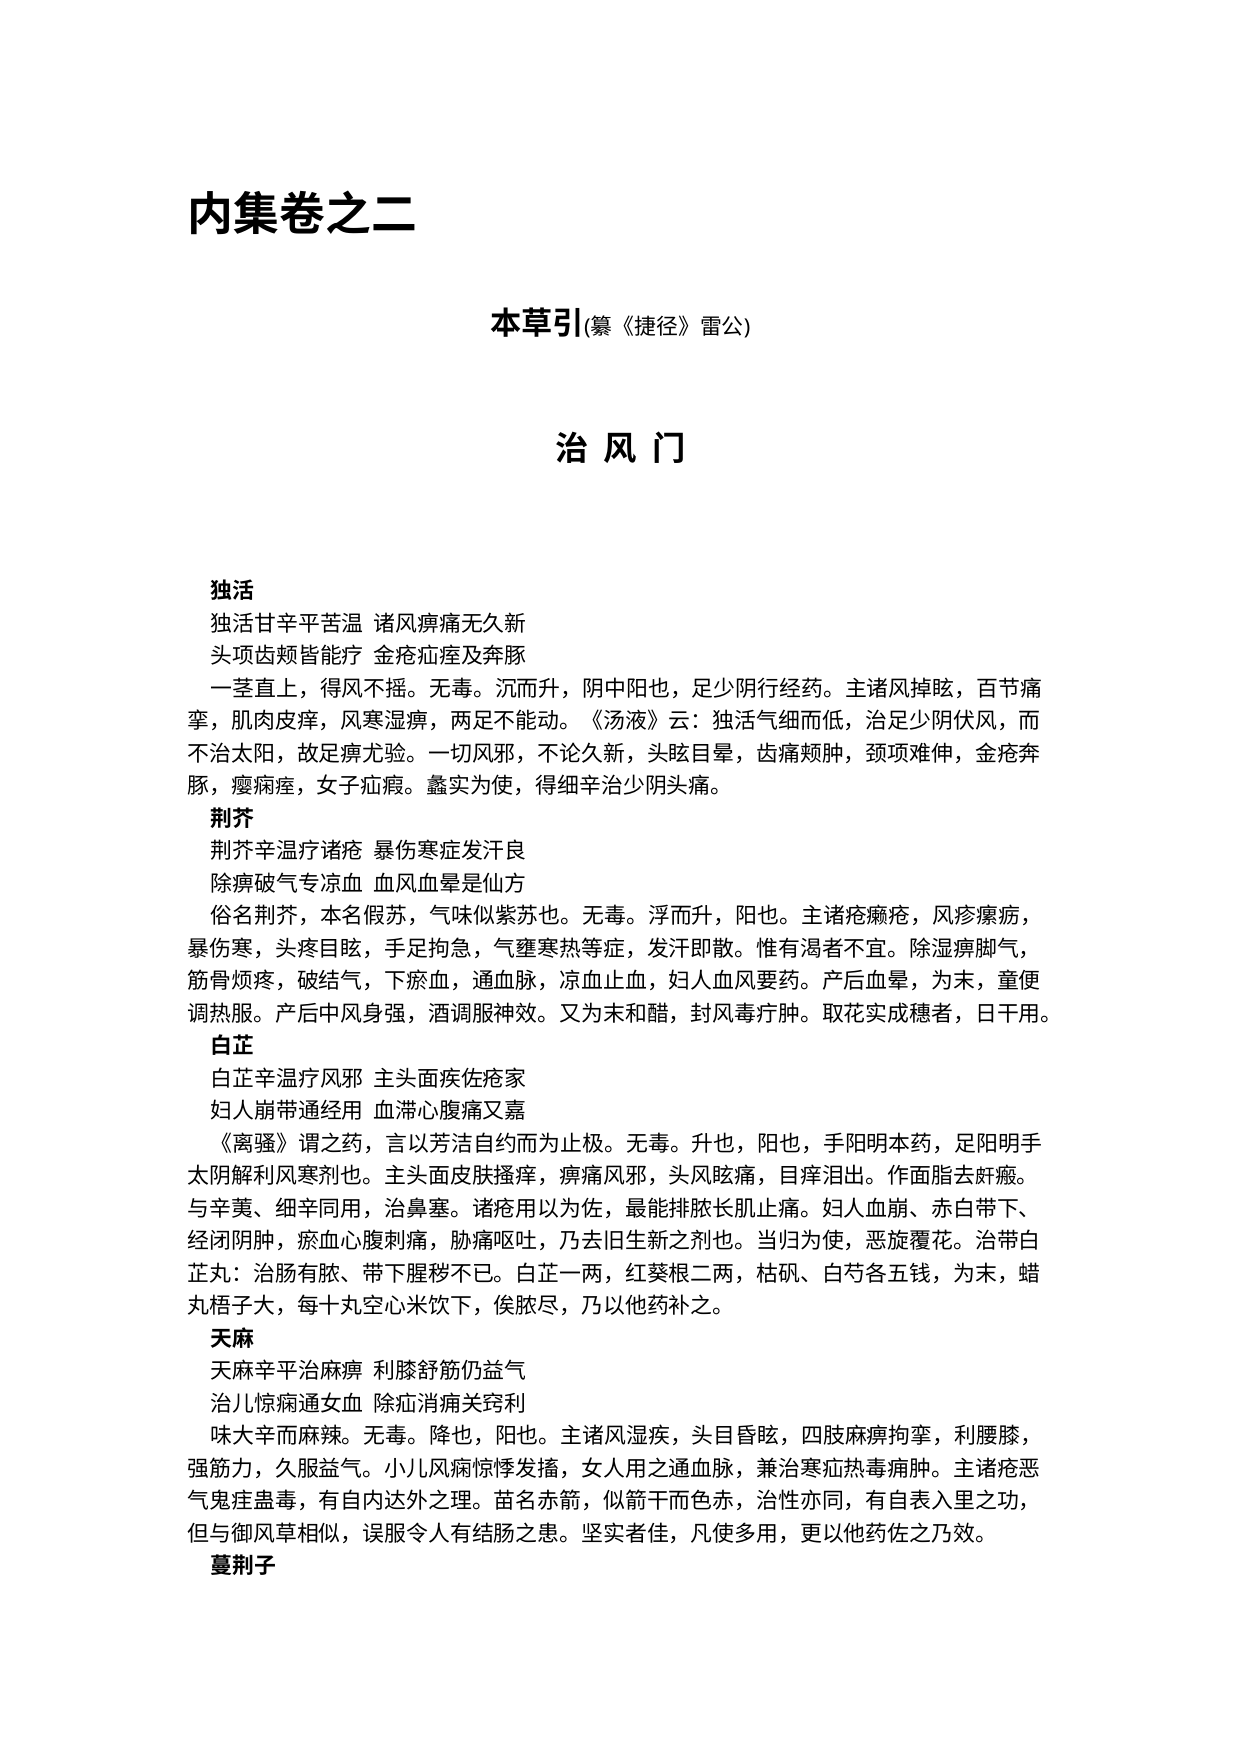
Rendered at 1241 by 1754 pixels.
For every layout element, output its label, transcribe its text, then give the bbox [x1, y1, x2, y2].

text 独活甘辛平苦温 诸风痹痛无久新 [187, 605, 1053, 638]
text 天麻辛平治麻痹 利膝舒筋仍益气 [187, 1353, 1053, 1385]
text 《离骚》谓之药，言以芳洁自约而为止极。无毒。升也，阳也，手阳明本药，足阳明手太阴解利风寒剂也。主头面皮肤搔痒，痹痛风邪，头风眩痛，目痒泪出。作面脂去皯瘢。与辛荑、细辛同用，治鼻塞。诸疮用以为佐，最能排脓长肌止痛。妇人血崩、赤白带下、经闭阴肿，瘀血心腹刺痛，胁痛呕吐，乃去旧生新之剂也。当归为使，恶旋覆花。治带白芷丸：治肠有脓、带下腥秽不已。白芷一两，红葵根二两，枯矾、白芍各五钱，为末，蜡丸梧子大，每十丸空心米饮下，俟脓尽，乃以他药补之。 [187, 1125, 1053, 1320]
text 妇人崩带通经用 血滞心腹痛又嘉 [187, 1093, 1053, 1125]
subtitle 本草引(纂《捷径》雷公) [187, 289, 1053, 354]
text 荆芥辛温疗诸疮 暴伤寒症发汗良 [187, 833, 1053, 865]
text 白芷 [187, 1028, 1053, 1060]
text 俗名荆芥，本名假苏，气味似紫苏也。无毒。浮而升，阳也。主诸疮癞疮，风疹瘰疬，暴伤寒，头疼目眩，手足拘急，气壅寒热等症，发汗即散。惟有渴者不宜。除湿痹脚气，筋骨烦疼，破结气，下瘀血，通血脉，凉血止血，妇人血风要药。产后血晕，为末，童便调热服。产后中风身强，酒调服神效。又为末和醋，封风毒疔肿。取花实成穗者，日干用。 [187, 898, 1053, 1028]
text 蔓荆子 [187, 1548, 1053, 1580]
text 一茎直上，得风不摇。无毒。沉而升，阴中阳也，足少阴行经药。主诸风掉眩，百节痛挛，肌肉皮痒，风寒湿痹，两足不能动。《汤液》云：独活气细而低，治足少阴伏风，而不治太阳，故足痹尤验。一切风邪，不论久新，头眩目晕，齿痛颊肿，颈项难伸，金疮奔豚，瘿痫痓，女子疝瘕。蠡实为使，得细辛治少阴头痛。 [187, 670, 1053, 800]
text 荆芥 [187, 800, 1053, 833]
subtitle 治 风 门 [187, 413, 1053, 478]
text 天麻 [187, 1320, 1053, 1353]
text 内集卷之二 [187, 162, 1053, 259]
text 除痹破气专凉血 血风血晕是仙方 [187, 865, 1053, 898]
text 白芷辛温疗风邪 主头面疾佐疮家 [187, 1060, 1053, 1093]
text 头项齿颊皆能疗 金疮疝痓及奔豚 [187, 638, 1053, 670]
text 独活 [187, 573, 1053, 605]
text 治儿惊痫通女血 除疝消痈关窍利 [187, 1385, 1053, 1418]
text 味大辛而麻辣。无毒。降也，阳也。主诸风湿疾，头目昏眩，四肢麻痹拘挛，利腰膝，强筋力，久服益气。小儿风痫惊悸发搐，女人用之通血脉，兼治寒疝热毒痈肿。主诸疮恶气鬼疰蛊毒，有自内达外之理。苗名赤箭，似箭干而色赤，治性亦同，有自表入里之功，但与御风草相似，误服令人有结肠之患。坚实者佳，凡使多用，更以他药佐之乃效。 [187, 1418, 1053, 1548]
